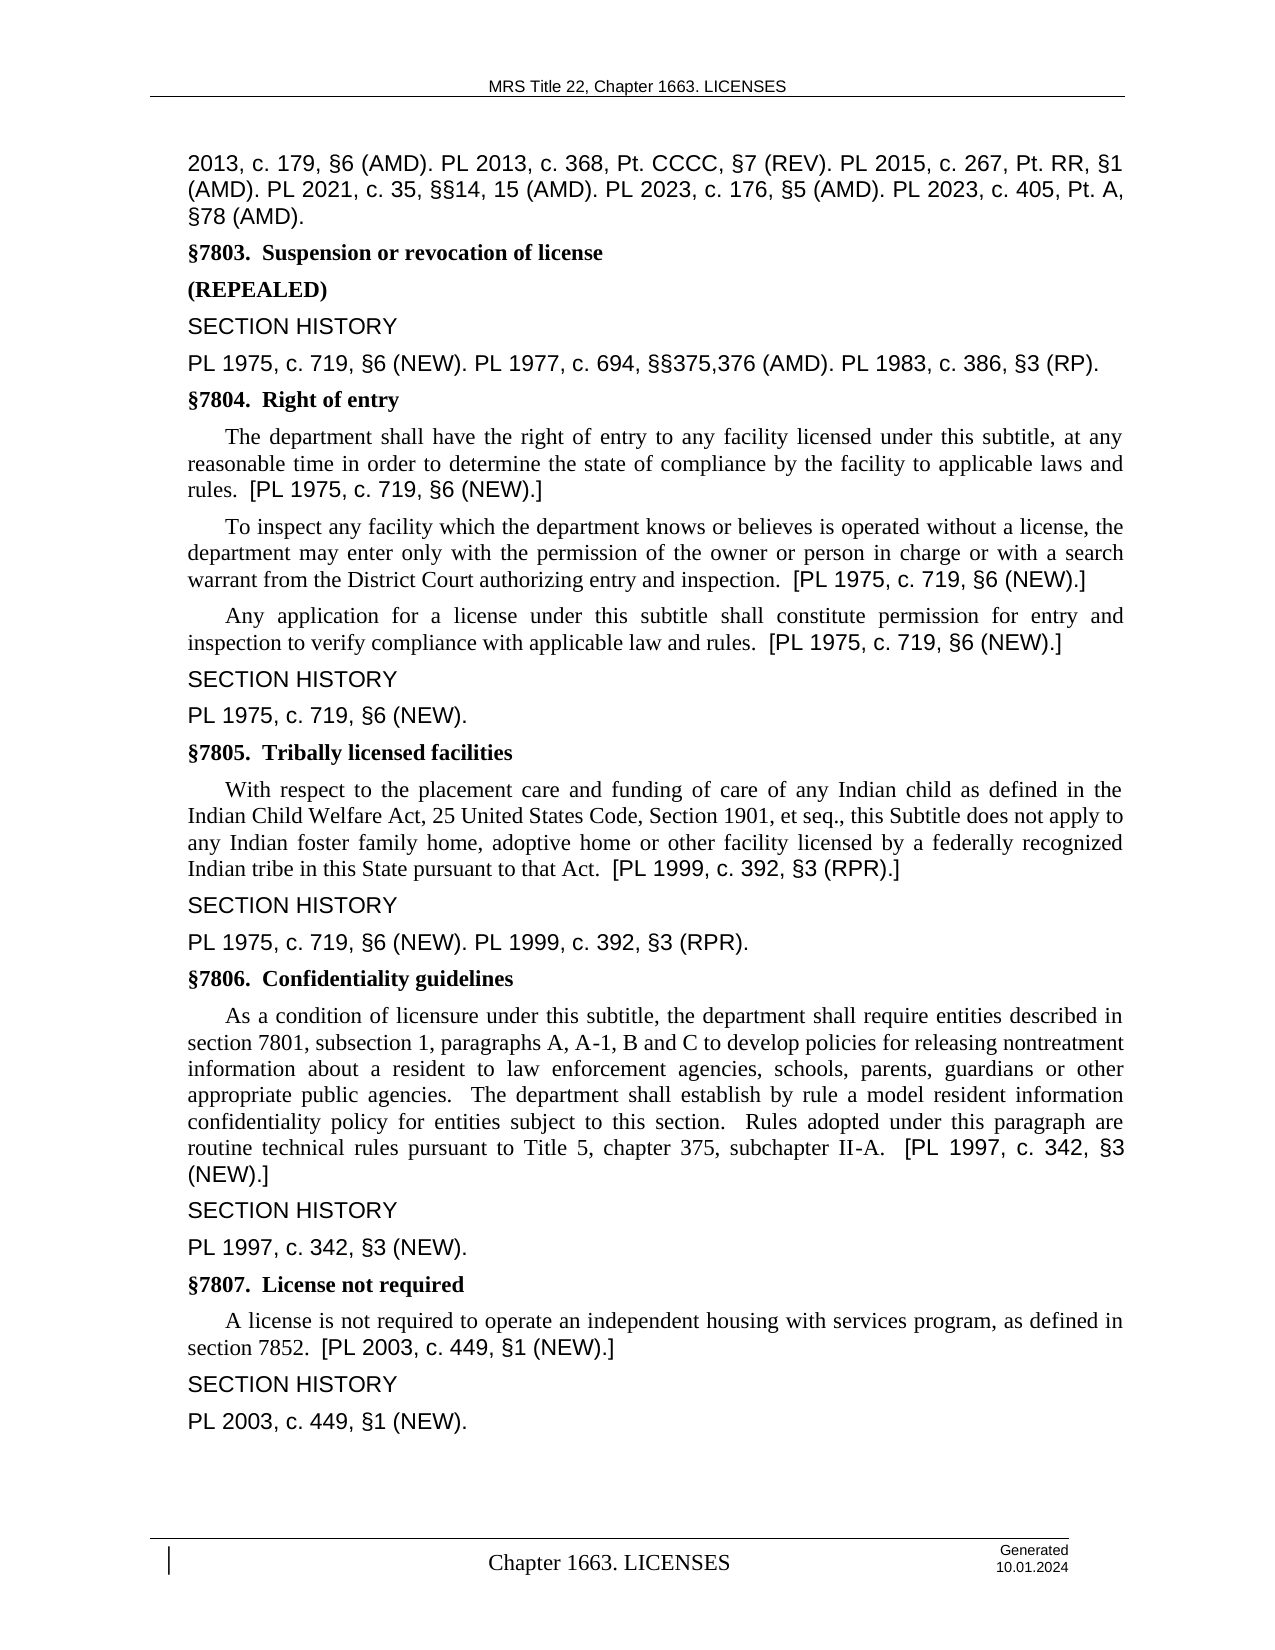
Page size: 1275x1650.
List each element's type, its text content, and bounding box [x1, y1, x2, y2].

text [187, 150, 1125, 229]
text (REPEALED) [187, 276, 1125, 303]
text Any application for a license under this subtitle shall constitute permission for entry and inspection to verify compliance with applicable law and rules. [PL 1975, c. 719, §6 (NEW).] [187, 602, 1125, 655]
text §7805. Tribally licensed facilities [187, 739, 1125, 766]
text With respect to the placement care and funding of care of any Indian child as defined in the Indian Child Welfare Act, 25 United States Code, Section 1901, et seq., this Subtitle does not apply to any Indian foster family home, adoptive home or other facility licensed by a federally recognized Indian tribe in this State pursuant to that Act. [PL 1999, c. 392, §3 (RPR).] [187, 776, 1125, 882]
text The department shall have the right of entry to any facility licensed under this subtitle, at any reasonable time in order to determine the state of compliance by the facility to applicable laws and rules. [PL 1975, c. 719, §6 (NEW).] [187, 423, 1125, 502]
text PL 1975, c. 719, §6 (NEW). PL 1999, c. 392, §3 (RPR). [187, 929, 1125, 955]
text §7807. License not required [187, 1271, 1125, 1297]
text SECTION HISTORY [187, 313, 1125, 339]
text SECTION HISTORY [187, 1197, 1125, 1224]
text PL 1975, c. 719, §6 (NEW). [187, 702, 1125, 729]
text PL 1997, c. 342, §3 (NEW). [187, 1234, 1125, 1260]
text SECTION HISTORY [187, 892, 1125, 918]
text A license is not required to operate an independent housing with services program, as defined in section 7852. [PL 2003, c. 449, §1 (NEW).] [187, 1308, 1125, 1360]
text §7803. Suspension or revocation of license [187, 239, 1125, 266]
text As a condition of licensure under this subtitle, the department shall require entities described in section 7801, subsection 1, paragraphs A, A‑1, B and C to develop policies for releasing nontreatment information about a resident to law enforcement agencies, schools, parents, guardians or other appropriate public agencies. The department shall establish by rule a model resident information confidentiality policy for entities subject to this section. Rules adopted under this paragraph are routine technical rules pursuant to Title 5, chapter 375, subchapter II‑A. [PL 1997, c. 342, §3 (NEW).] [187, 1002, 1125, 1187]
text SECTION HISTORY [187, 666, 1125, 692]
text §7804. Right of entry [187, 387, 1125, 413]
text PL 1975, c. 719, §6 (NEW). PL 1977, c. 694, §§375,376 (AMD). PL 1983, c. 386, §3 (RP). [187, 350, 1125, 376]
text PL 2003, c. 449, §1 (NEW). [187, 1408, 1125, 1434]
text §7806. Confidentiality guidelines [187, 966, 1125, 992]
text SECTION HISTORY [187, 1371, 1125, 1397]
text To inspect any facility which the department knows or believes is operated without a license, the department may enter only with the permission of the owner or person in charge or with a search warrant from the District Court authorizing entry and inspection. [PL 1975, c. 719, §6 (NEW).] [187, 513, 1125, 592]
